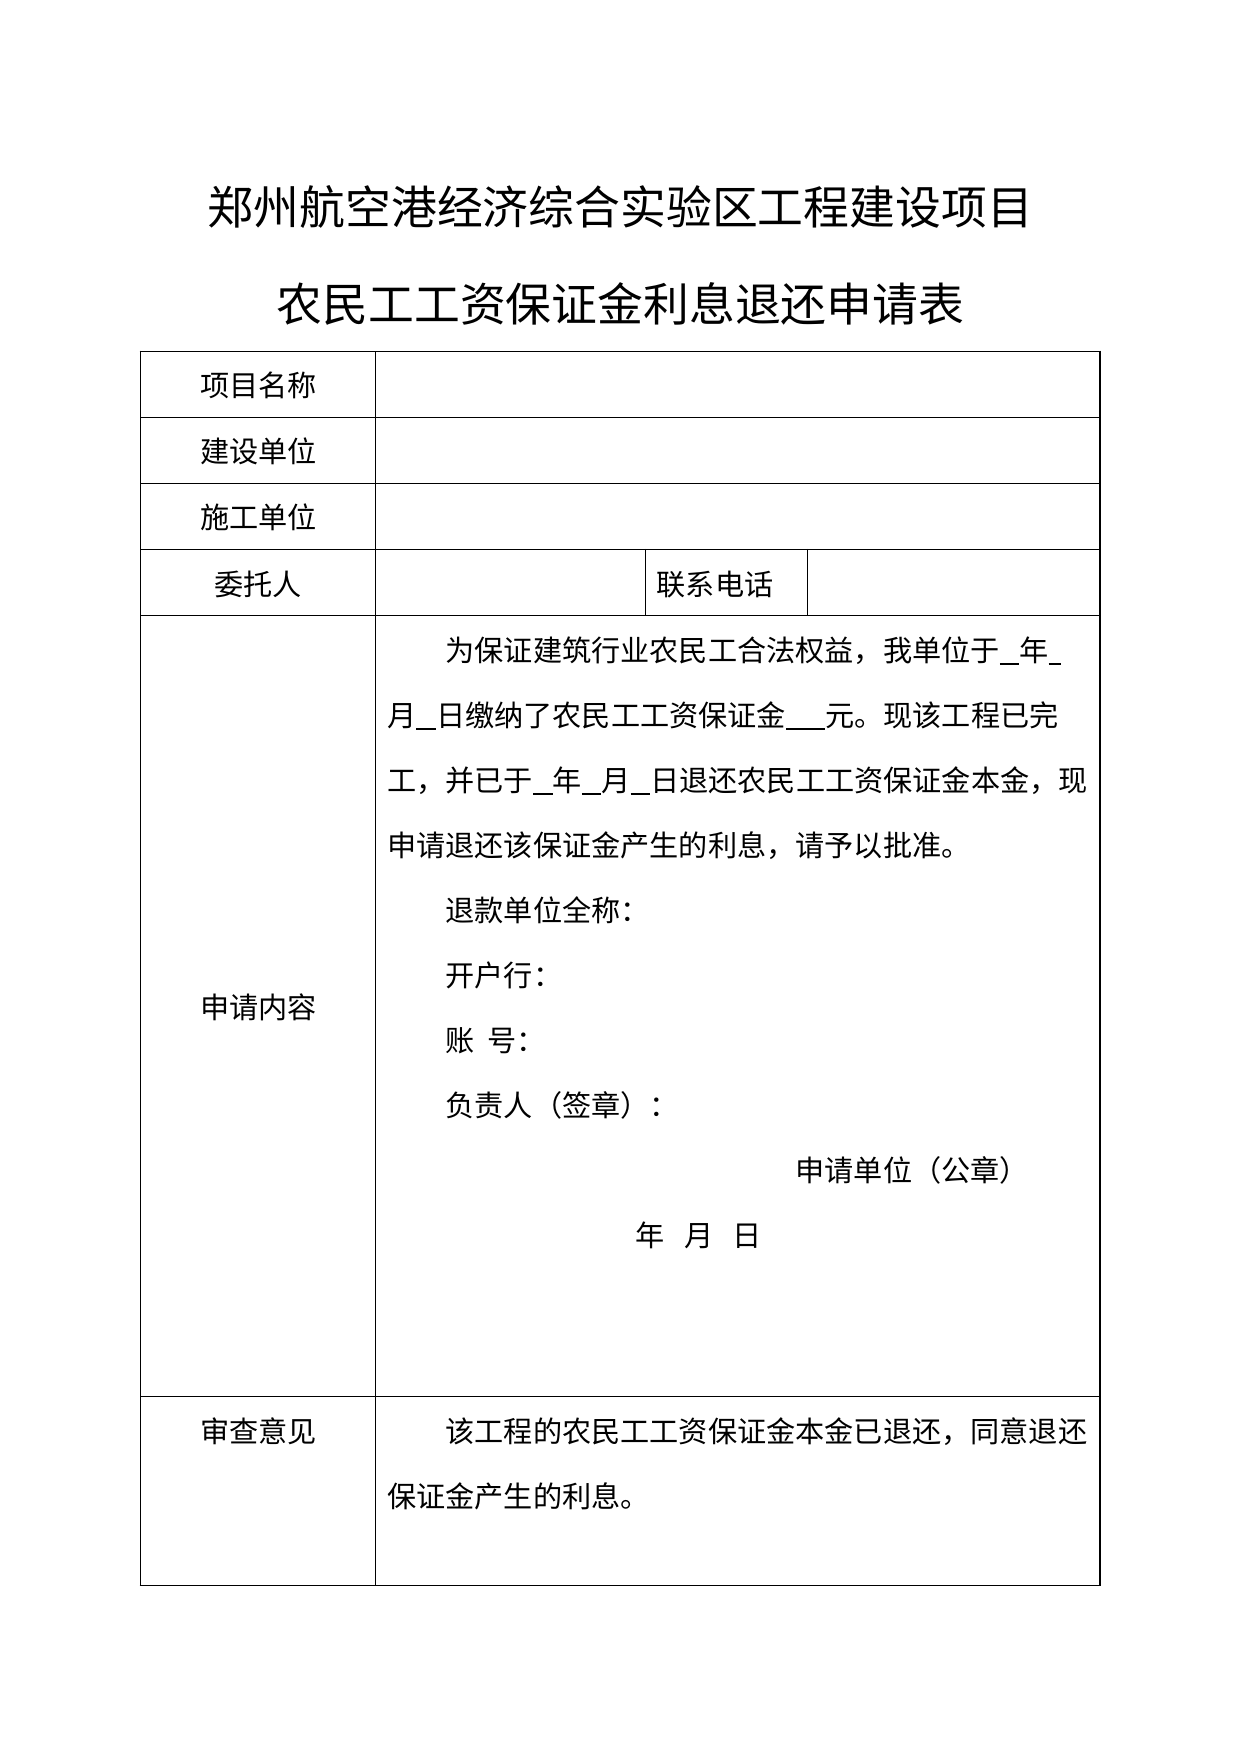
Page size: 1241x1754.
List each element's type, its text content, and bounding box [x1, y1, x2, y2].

table_cell 建设单位 [141, 418, 375, 483]
text 郑州航空港经济综合实验区工程建设项目农民工工资保证金利息退还申请表 [187, 156, 1053, 351]
table_header [376, 352, 1099, 417]
table_cell 为保证建筑行业农民工合法权益，我单位于 年 月 日缴纳了农民工工资保证金 元。现该工程已完工，并已于 年 月 日退还农民工工资保证金本金，现申请退还该保证金产生的利息，请予以批准。 退款单位全称： 开户行： 账 号： 负责人（签章）： 申请单位（公章） 年 月 日 [376, 616, 1099, 1396]
table_cell [376, 484, 1099, 549]
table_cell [376, 1397, 1099, 1584]
table_cell [808, 550, 1099, 615]
table_cell 审查意见 [141, 1397, 375, 1584]
table_cell [376, 418, 1099, 483]
table_cell 联系电话 [646, 550, 807, 615]
table_header 项目名称 [141, 352, 375, 417]
table_cell 施工单位 [141, 484, 375, 549]
table_cell 委托人 [141, 550, 375, 615]
table_cell [376, 550, 645, 615]
table_cell 申请内容 [141, 616, 375, 1396]
